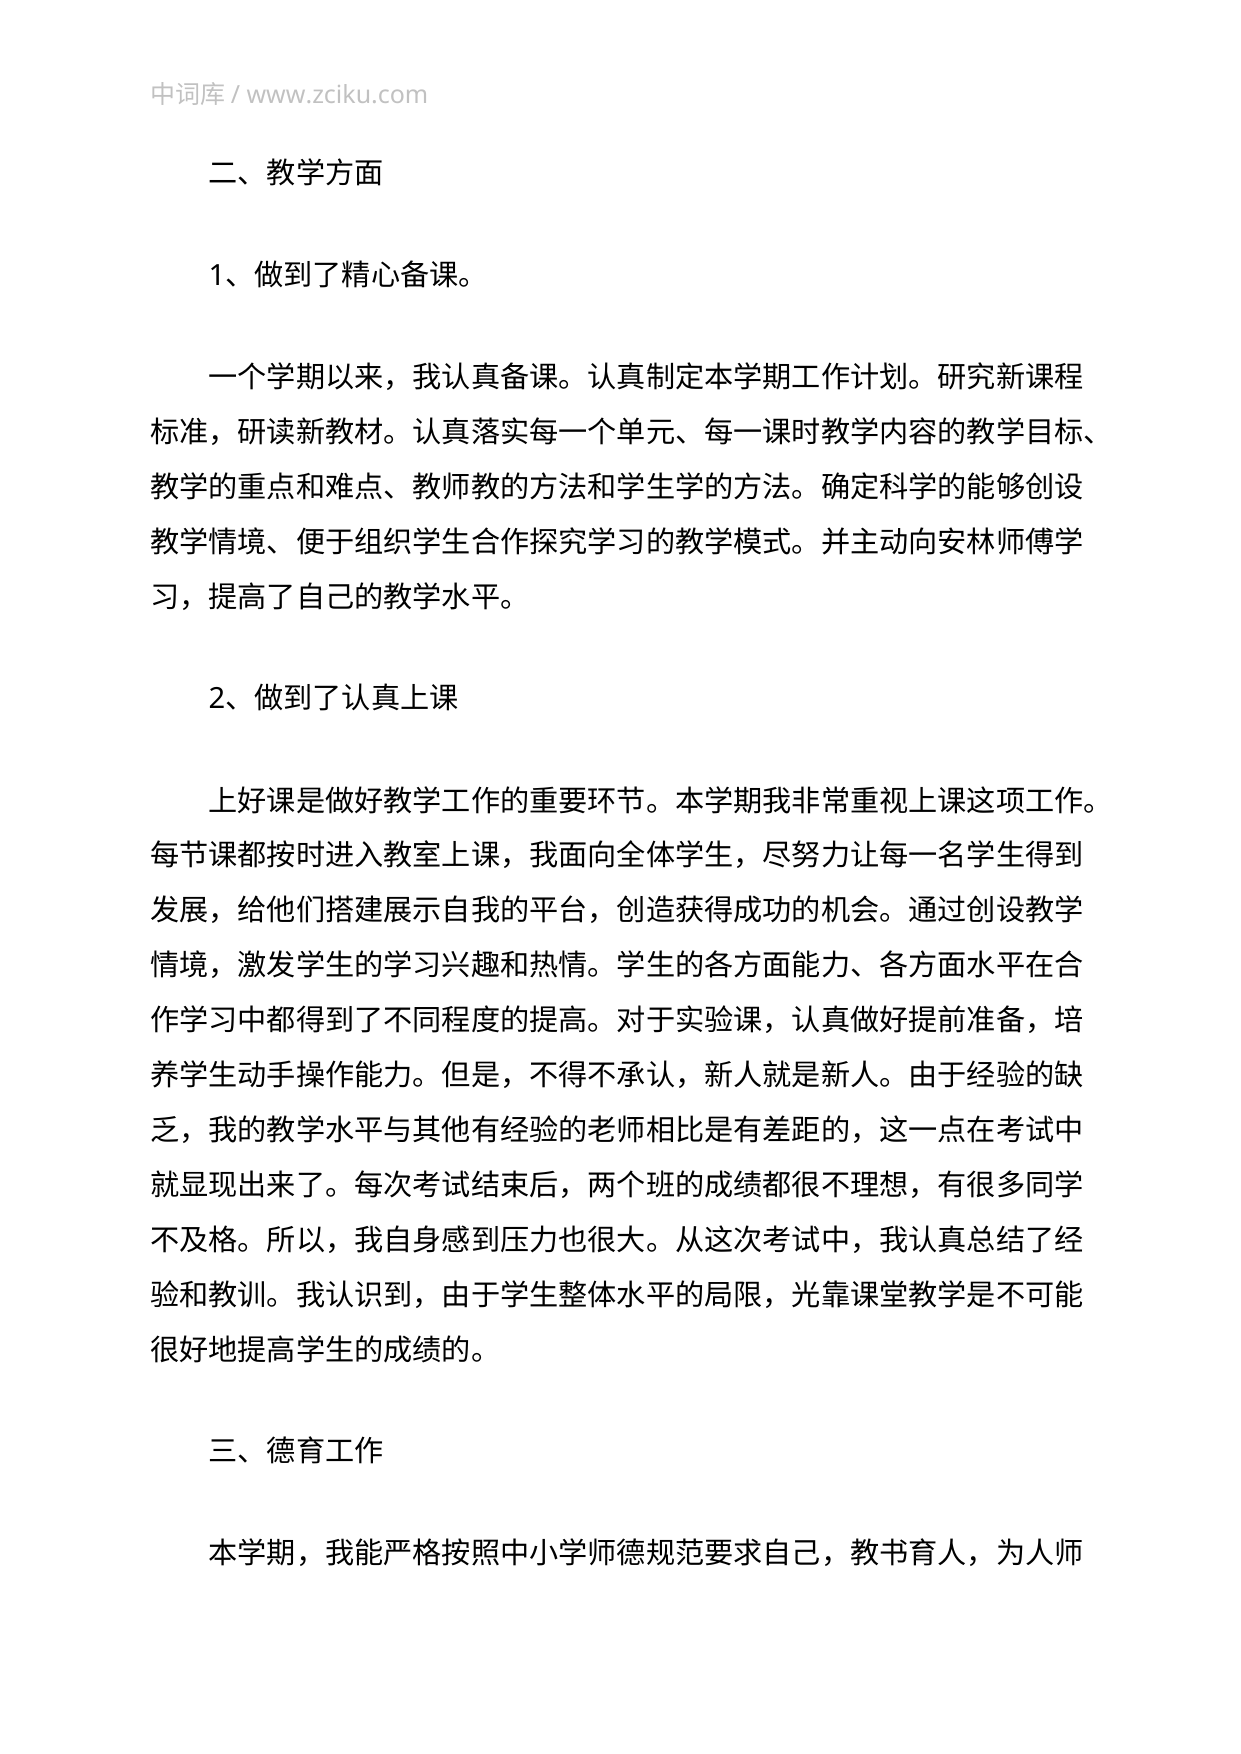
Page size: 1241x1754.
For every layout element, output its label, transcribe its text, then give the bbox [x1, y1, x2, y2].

text 上好课是做好教学工作的重要环节。本学期我非常重视上课这项工作。每节课都按时进入教室上课，我面向全体学生，尽努力让每一名学生得到发展，给他们搭建展示自我的平台，创造获得成功的机会。通过创设教学情境，激发学生的学习兴趣和热情。学生的各方面能力、各方面水平在合作学习中都得到了不同程度的提高。对于实验课，认真做好提前准备，培养学生动手操作能力。但是，不得不承认，新人就是新人。由于经验的缺乏，我的教学水平与其他有经验的老师相比是有差距的，这一点在考试中就显现出来了。每次考试结束后，两个班的成绩都很不理想，有很多同学不及格。所以，我自身感到压力也很大。从这次考试中，我认真总结了经验和教训。我认识到，由于学生整体水平的局限，光靠课堂教学是不可能很好地提高学生的成绩的。 [150, 777, 1090, 1368]
text 三、德育工作 [150, 1428, 1090, 1470]
text 1、做到了精心备课。 [150, 252, 1090, 294]
text 2、做到了认真上课 [150, 675, 1090, 717]
text 一个学期以来，我认真备课。认真制定本学期工作计划。研究新课程标准，研读新教材。认真落实每一个单元、每一课时教学内容的教学目标、教学的重点和难点、教师教的方法和学生学的方法。确定科学的能够创设教学情境、便于组织学生合作探究学习的教学模式。并主动向安林师傅学习，提高了自己的教学水平。 [150, 354, 1090, 616]
text 二、教学方面 [150, 150, 1090, 192]
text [150, 1529, 1090, 1572]
